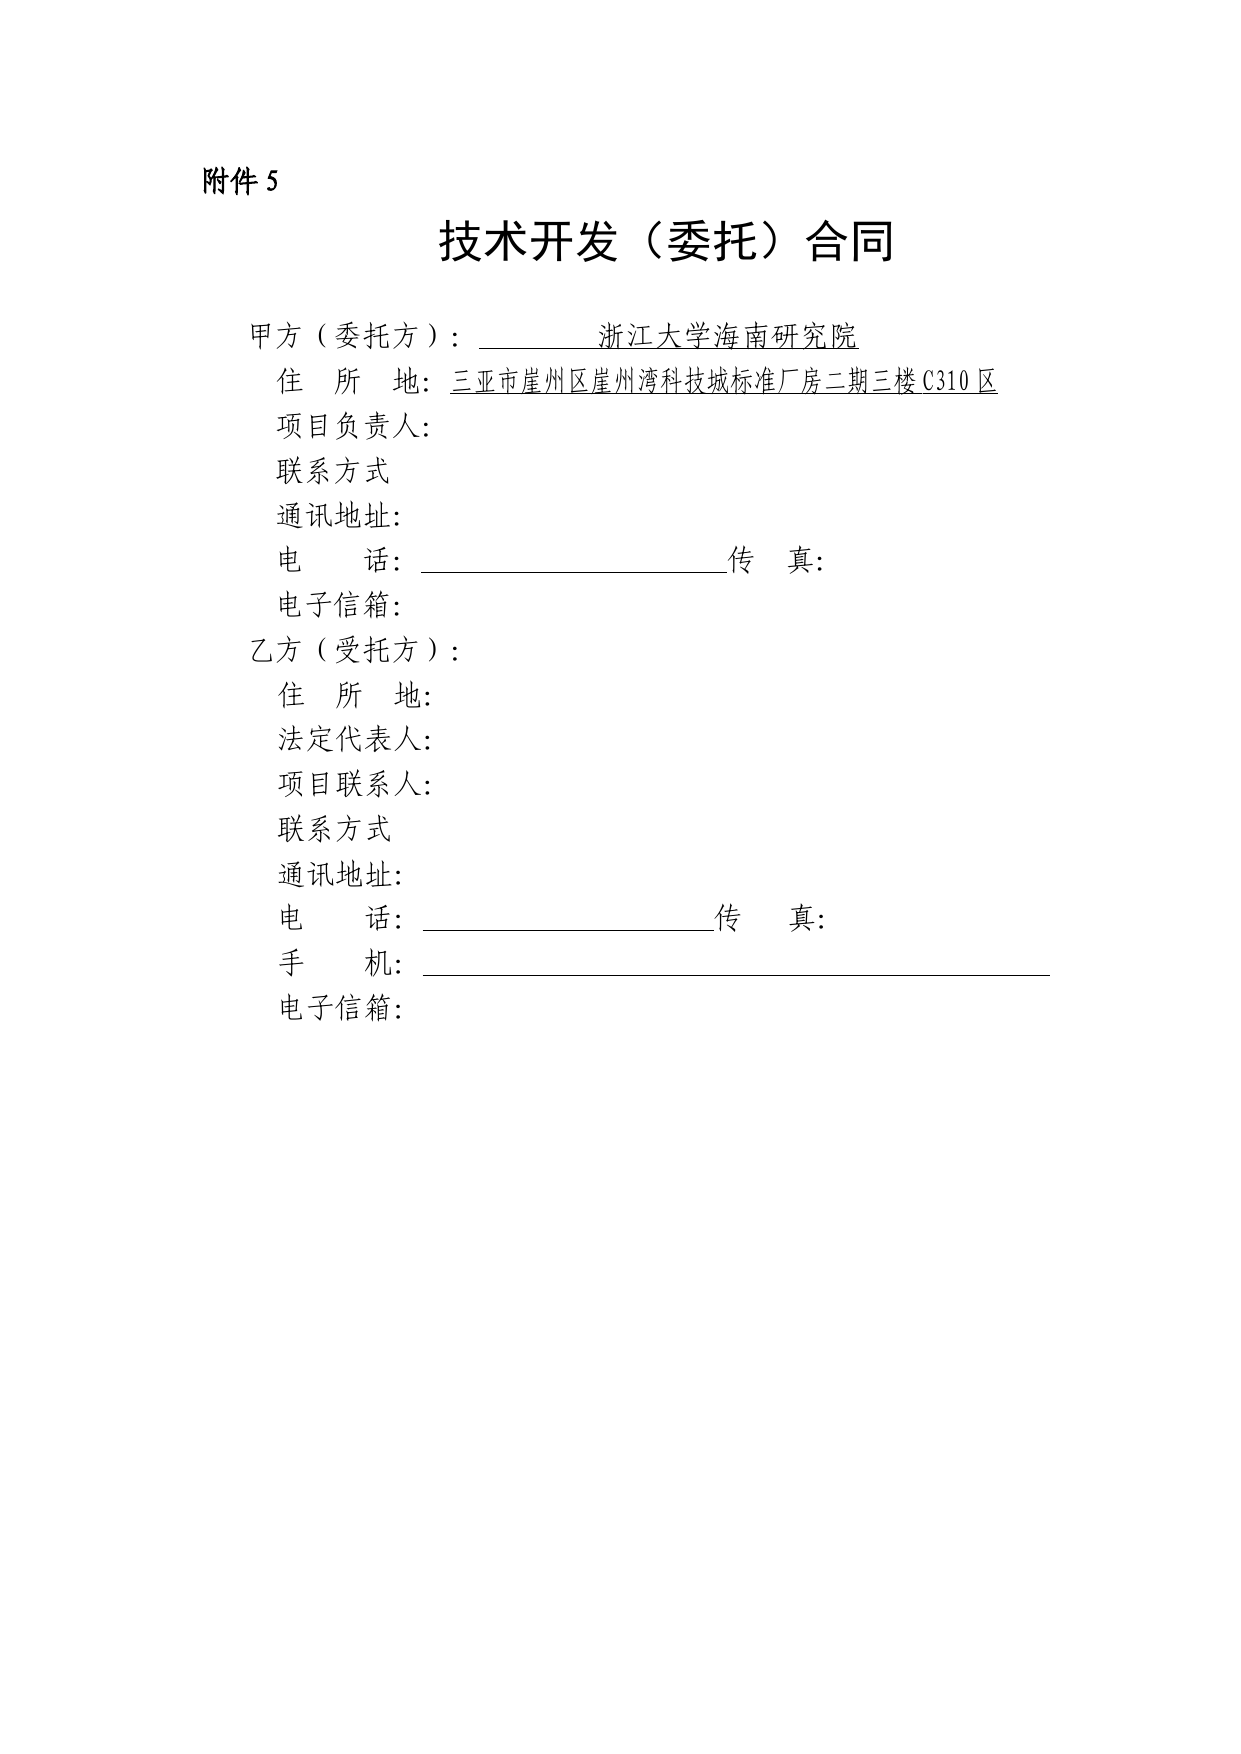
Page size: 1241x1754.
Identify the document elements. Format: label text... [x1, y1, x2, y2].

text 法定代表人： [276, 721, 1053, 754]
text 通讯地址： [202, 497, 1053, 530]
text 甲方（委托方）： 浙江大学海南研究院 [187, 317, 1053, 351]
text 住 所 地： [276, 676, 1053, 709]
text 乙方（受托方）： [187, 631, 1053, 664]
text 联系方式 [202, 452, 1053, 485]
text 通讯地址： [276, 855, 1053, 888]
text 附件5 [187, 162, 1053, 195]
text 项目联系人： [276, 765, 1053, 798]
text 项目负责人： [202, 407, 1053, 440]
text 电子信箱： [202, 586, 1053, 619]
text 电 话： 传 真： [202, 541, 1053, 574]
text 联系方式 [276, 810, 1053, 843]
text 电 话： 传 真： [276, 900, 1053, 933]
text 技术开发（委托）合同 [187, 212, 1053, 264]
text 住 所 地：三亚市崖州区崖州湾科技城标准厂房二期三楼C310区 [202, 362, 1053, 395]
text 电子信箱： [276, 989, 1053, 1022]
text 手 机： [276, 944, 1053, 978]
